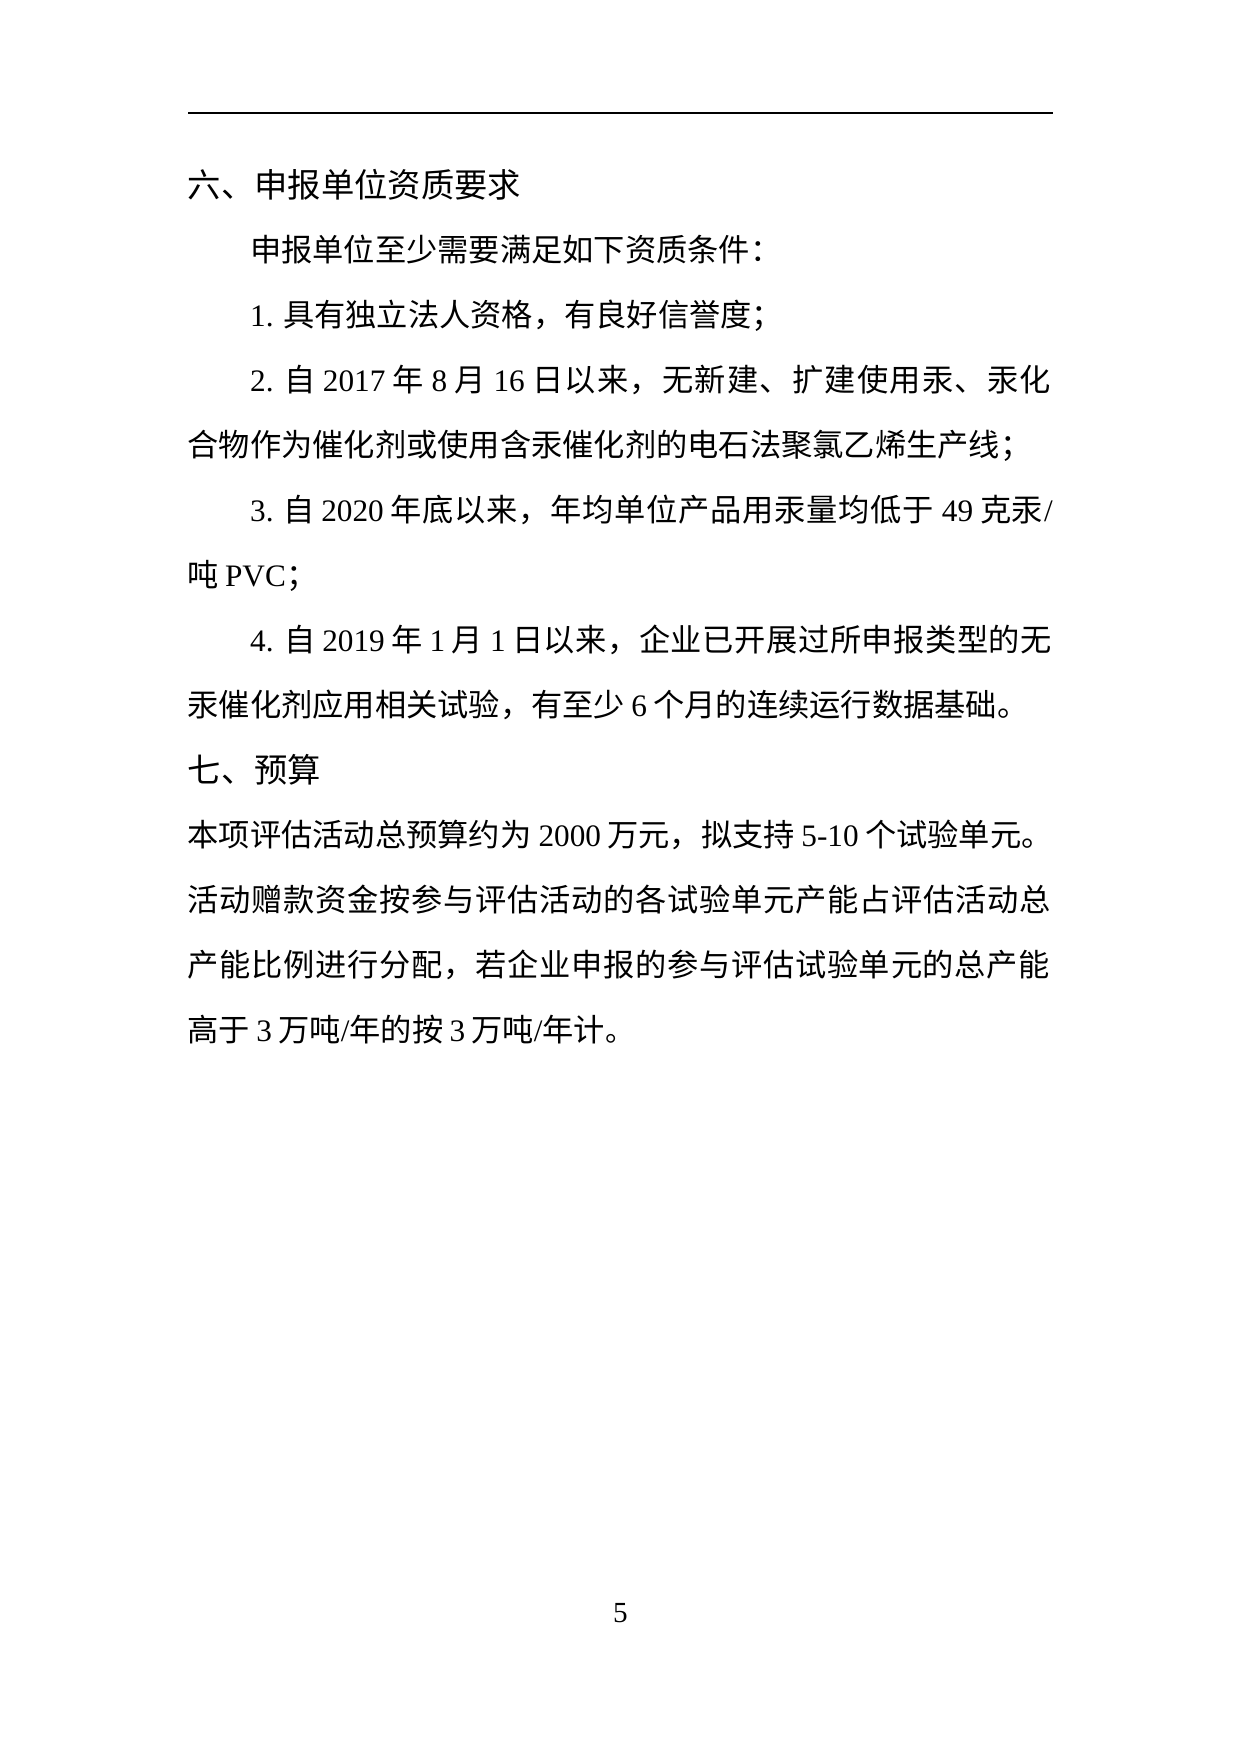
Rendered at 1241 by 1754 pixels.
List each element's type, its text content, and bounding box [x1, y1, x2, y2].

text 1. 具有独立法人资格，有良好信誉度； [187, 280, 1053, 345]
text 2. 自2017年8月16日以来，无新建、扩建使用汞、汞化合物作为催化剂或使用含汞催化剂的电石法聚氯乙烯生产线； [187, 345, 1053, 475]
text 本项评估活动总预算约为2000万元，拟支持5-10个试验单元。活动赠款资金按参与评估活动的各试验单元产能占评估活动总产能比例进行分配，若企业申报的参与评估试验单元的总产能高于3万吨/年的按3万吨/年计。 [187, 800, 1053, 1060]
text 六、申报单位资质要求 [187, 150, 1053, 215]
text 申报单位至少需要满足如下资质条件： [187, 215, 1053, 280]
text 七、预算 [187, 735, 1053, 800]
text 3. 自2020年底以来，年均单位产品用汞量均低于49克汞/吨PVC； [187, 475, 1053, 605]
text 4. 自2019年1月1日以来，企业已开展过所申报类型的无汞催化剂应用相关试验，有至少6个月的连续运行数据基础。 [187, 605, 1053, 735]
